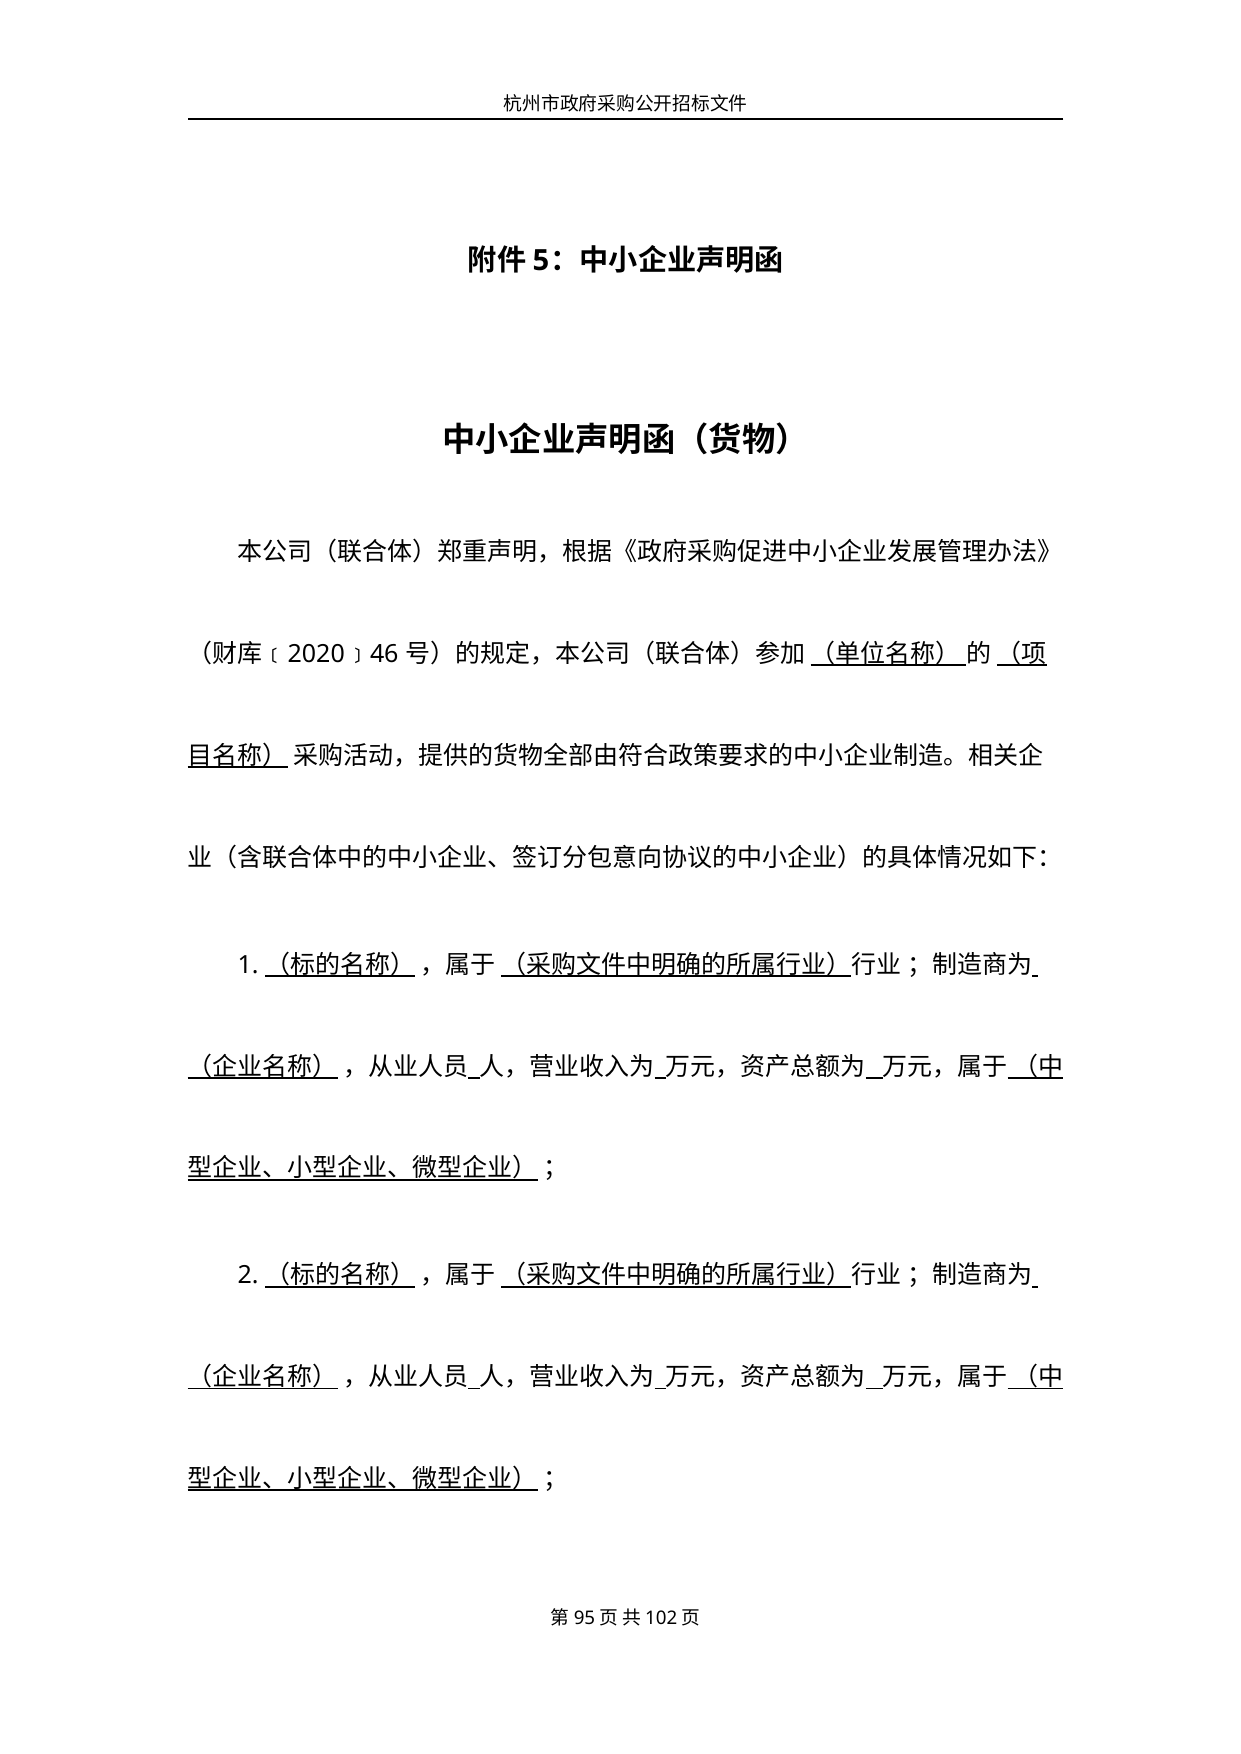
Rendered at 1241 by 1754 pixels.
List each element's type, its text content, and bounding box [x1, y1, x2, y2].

text 2. （标的名称） ，属于 （采购文件中明确的所属行业）行业 ；制造商为 （企业名称） ，从业人员 人，营业收入为 万元，资产总额为 万元，属于 （中型企业、小型企业、微型企业） ； [187, 1239, 1063, 1511]
text 中小企业声明函（货物） [187, 403, 1063, 471]
subtitle 附件5：中小企业声明函 [187, 224, 1063, 292]
text 本公司（联合体）郑重声明，根据《政府采购促进中小企业发展管理办法》（财库﹝2020﹞46 号）的规定，本公司（联合体）参加 （单位名称） 的 （项目名称） 采购活动，提供的货物全部由符合政策要求的中小企业制造。相关企业（含联合体中的中小企业、签订分包意向协议的中小企业）的具体情况如下： [187, 516, 1063, 889]
text 1. （标的名称） ，属于 （采购文件中明确的所属行业）行业 ；制造商为 （企业名称） ，从业人员 人，营业收入为 万元，资产总额为 万元，属于 （中型企业、小型企业、微型企业） ； [187, 928, 1063, 1200]
